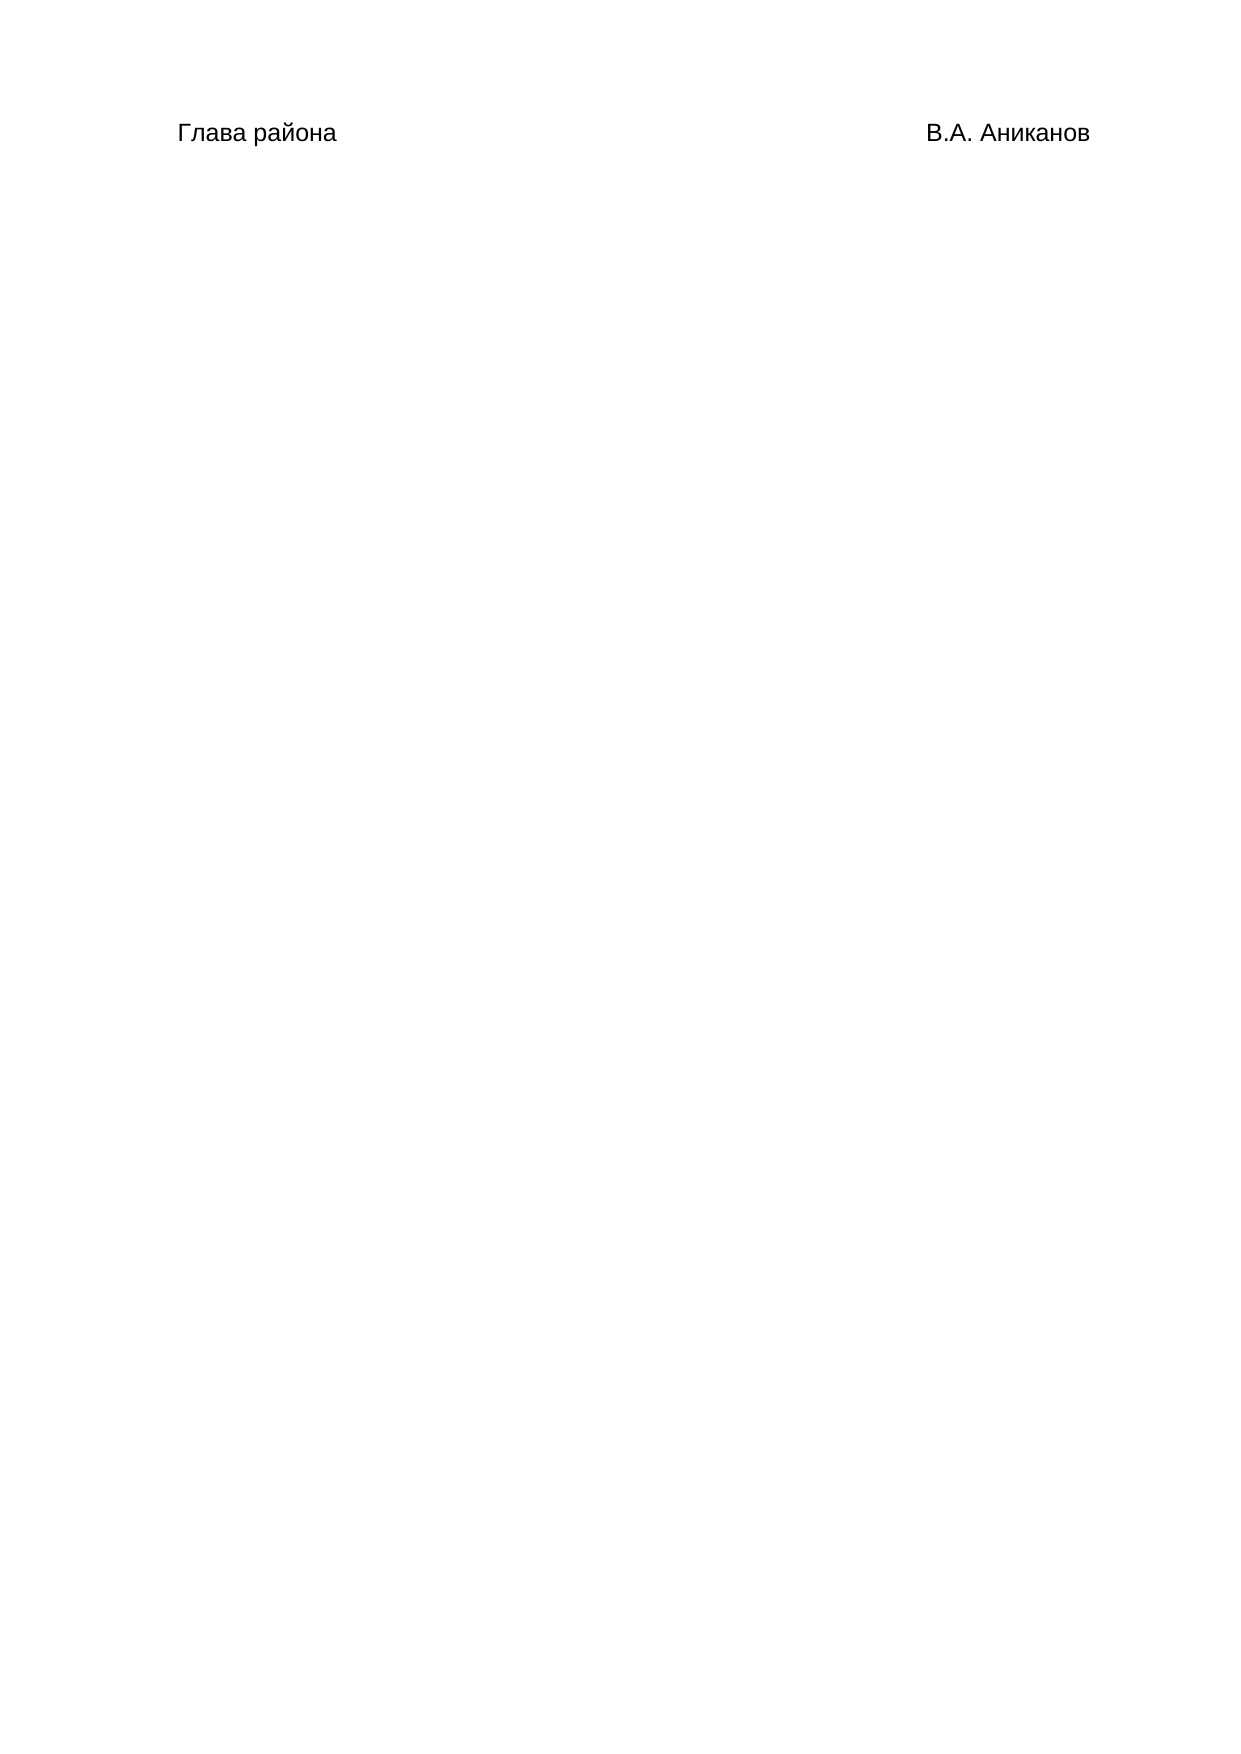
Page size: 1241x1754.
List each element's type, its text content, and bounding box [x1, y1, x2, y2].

text Глава района В.А. Аниканов [177, 118, 1152, 147]
